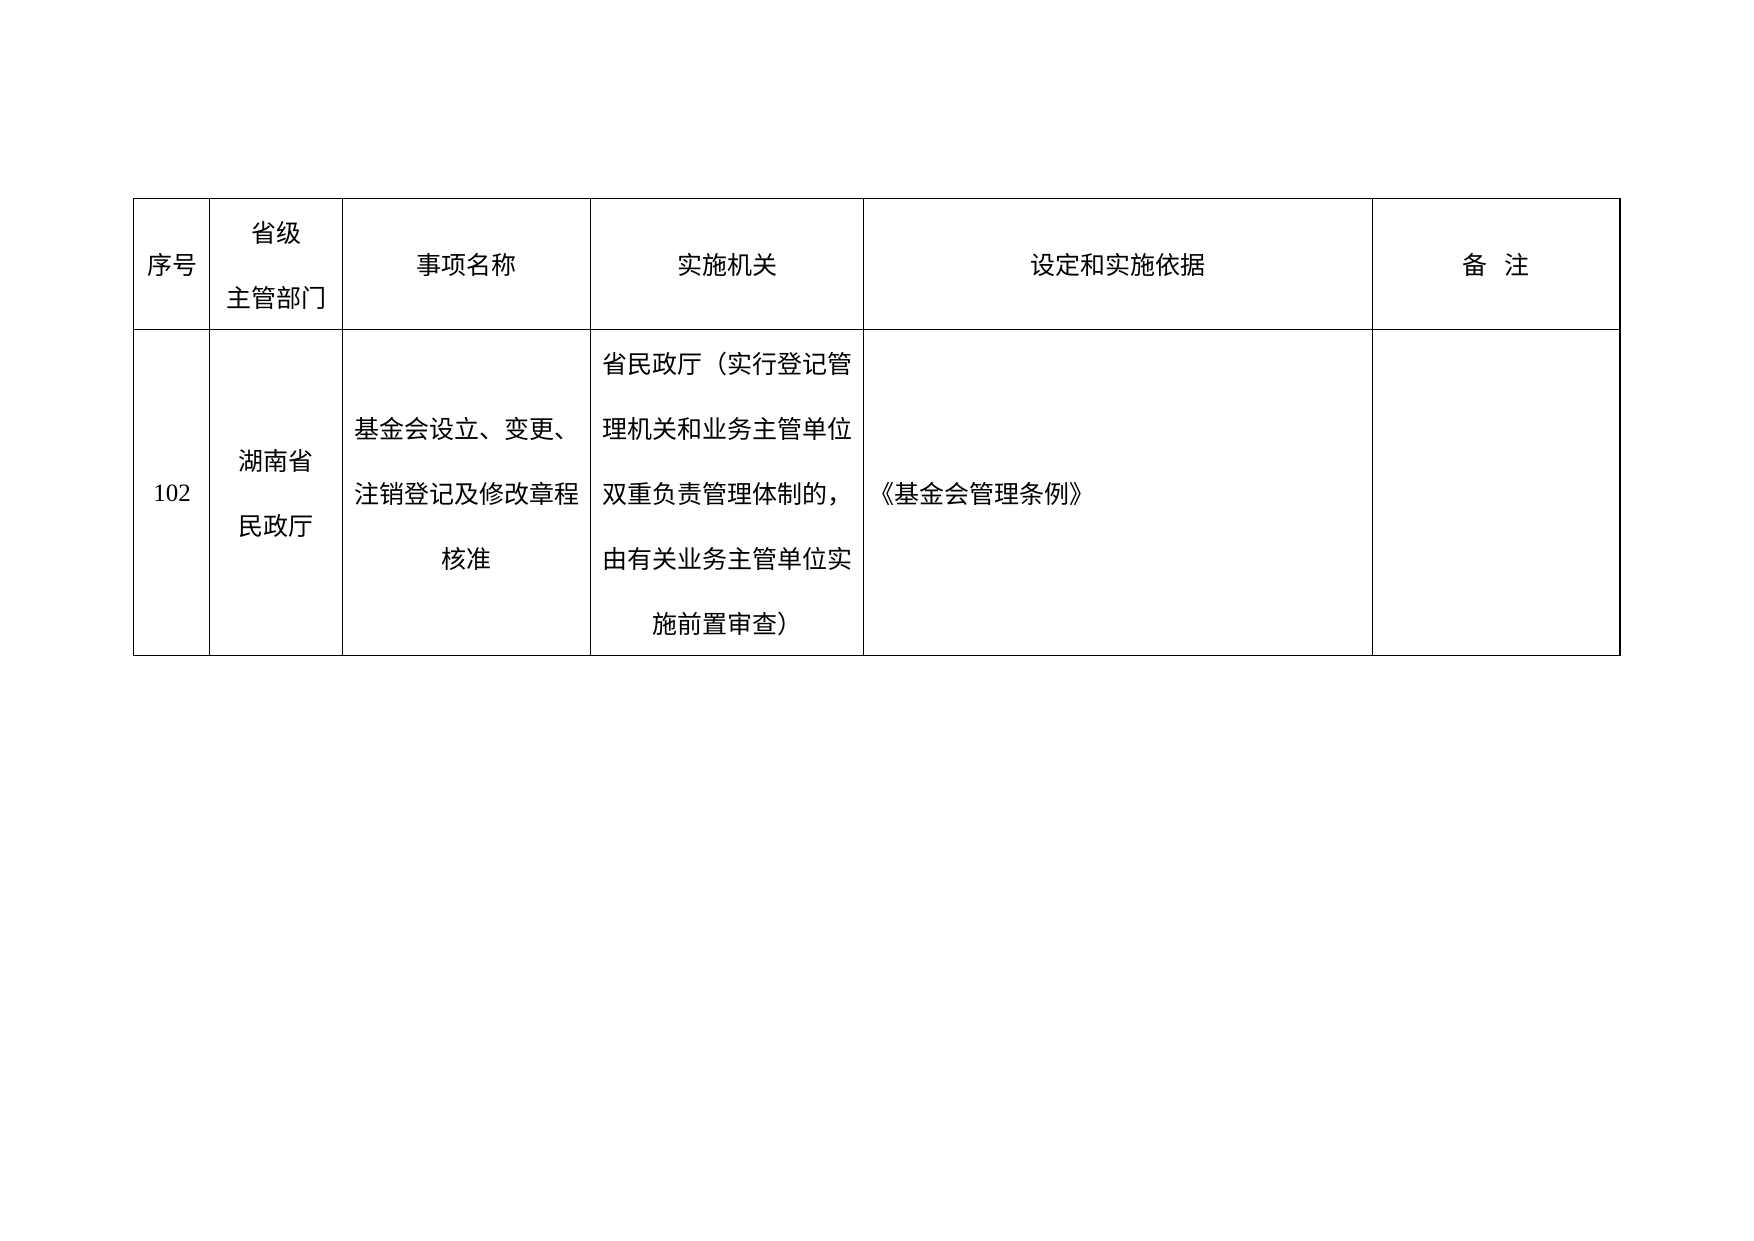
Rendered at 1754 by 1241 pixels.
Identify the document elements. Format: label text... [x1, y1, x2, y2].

table_cell 102 [134, 330, 209, 655]
table_cell 《基金会管理条例》 [864, 330, 1372, 655]
table_header 设定和实施依据 [864, 199, 1372, 329]
table_cell 基金会设立、变更、注销登记及修改章程核准 [343, 330, 590, 655]
table_cell 湖南省 民政厅 [210, 330, 342, 655]
table_cell 省民政厅（实行登记管理机关和业务主管单位双重负责管理体制的，由有关业务主管单位实施前置审查） [591, 330, 863, 655]
table_header 序号 [134, 199, 209, 329]
table_header 实施机关 [591, 199, 863, 329]
table_header 省级 主管部门 [210, 199, 342, 329]
table_header 事项名称 [343, 199, 590, 329]
table_cell [1373, 330, 1619, 655]
table_header 备 注 [1373, 199, 1619, 329]
